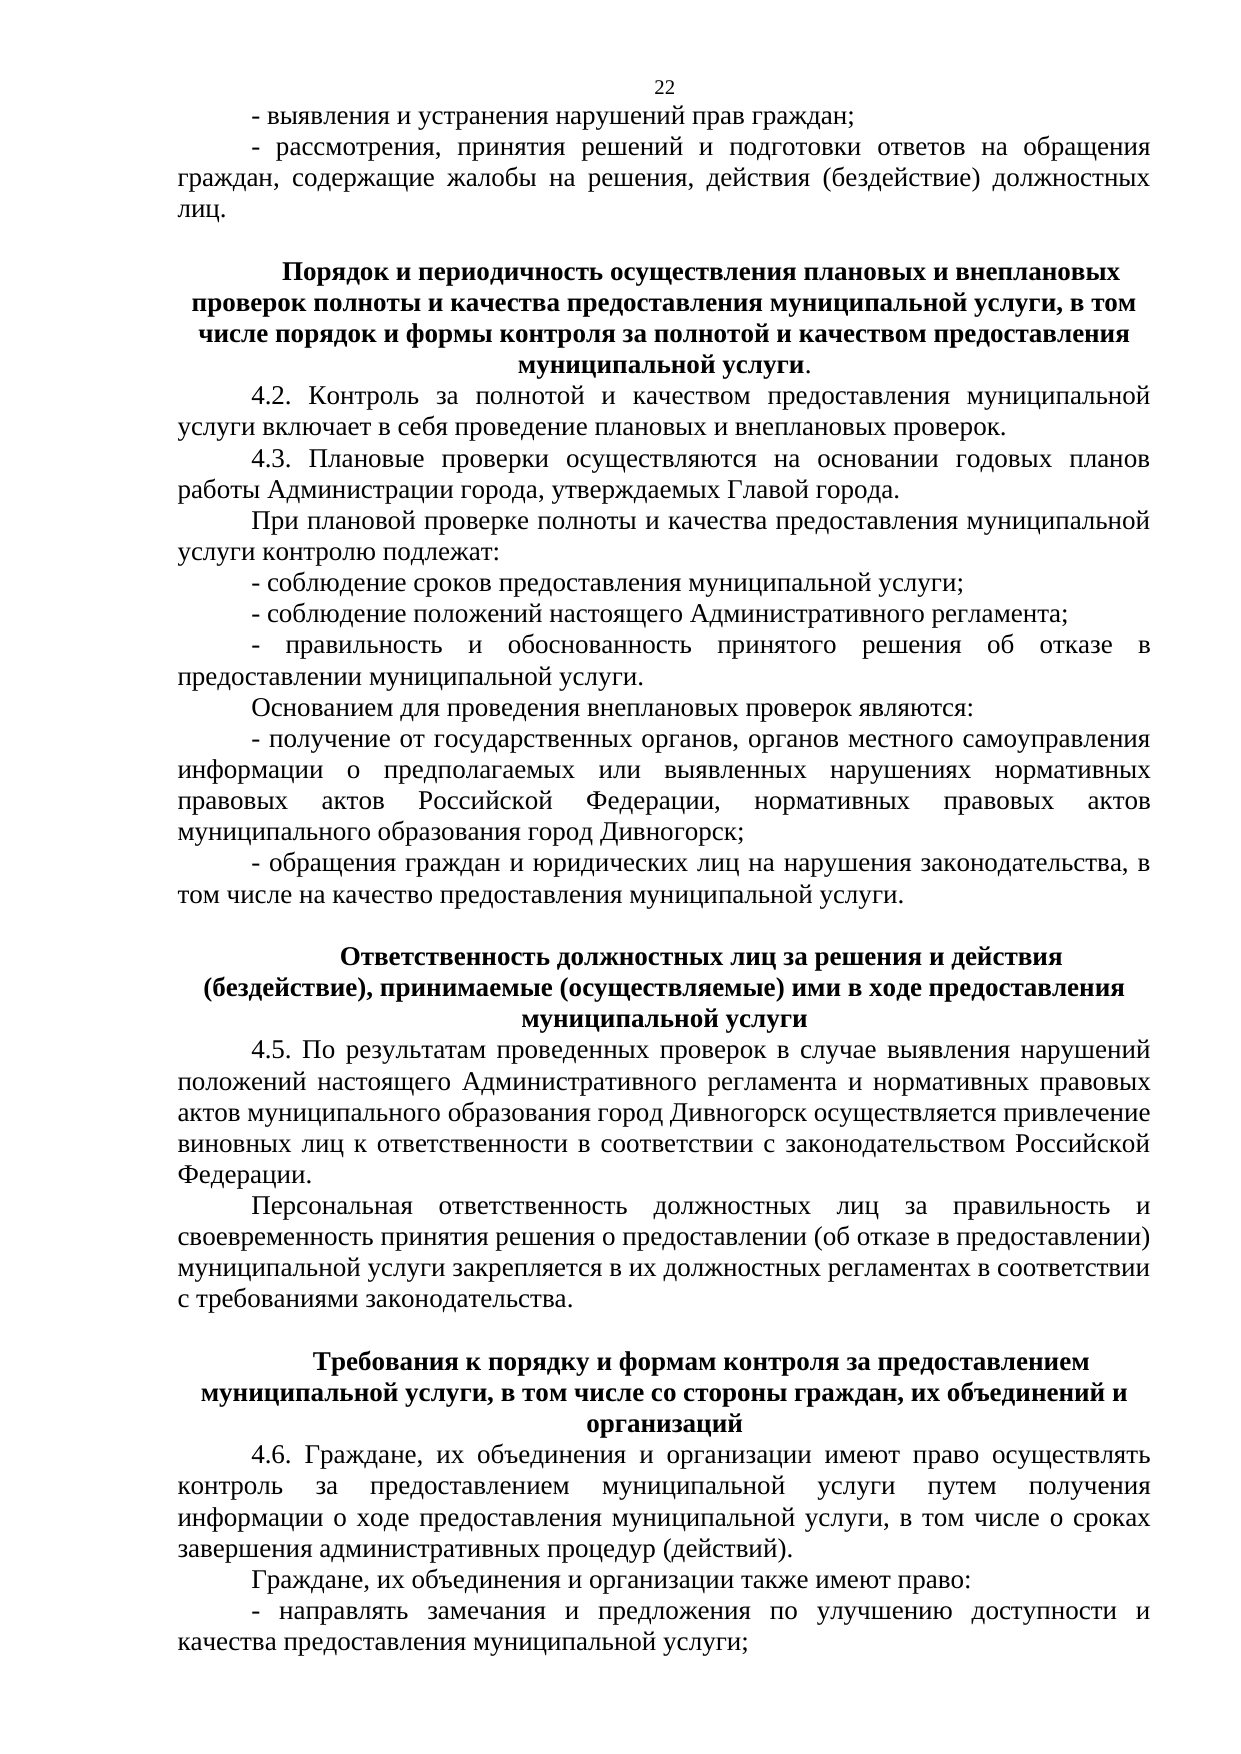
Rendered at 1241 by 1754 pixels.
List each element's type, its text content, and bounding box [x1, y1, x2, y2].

text - рассмотрения, принятия решений и подготовки ответов на обращения граждан, содержащие жалобы на решения, действия (бездействие) должностных лиц. [177, 130, 1152, 224]
text Основанием для проведения внеплановых проверок являются: [177, 691, 1152, 722]
text Персональная ответственность должностных лиц за правильность и своевременность принятия решения о предоставлении (об отказе в предоставлении) муниципальной услуги закрепляется в их должностных регламентах в соответствии с требованиями законодательства. [177, 1189, 1152, 1314]
text При плановой проверке полноты и качества предоставления муниципальной услуги контролю подлежат: [177, 504, 1152, 566]
text Требования к порядку и формам контроля за предоставлением муниципальной услуги, в том числе со стороны граждан, их объединений и организаций [177, 1345, 1152, 1438]
text Граждане, их объединения и организации также имеют право: [177, 1563, 1152, 1594]
text Порядок и периодичность осуществления плановых и внеплановых проверок полноты и качества предоставления муниципальной услуги, в том числе порядок и формы контроля за полнотой и качеством предоставления муниципальной услуги. [177, 255, 1152, 379]
text 4.5. По результатам проведенных проверок в случае выявления нарушений положений настоящего Административного регламента и нормативных правовых актов муниципального образования город Дивногорск осуществляется привлечение виновных лиц к ответственности в соответствии с законодательством Российской Федерации. [177, 1033, 1152, 1189]
text - соблюдение сроков предоставления муниципальной услуги; [177, 566, 1152, 597]
text - обращения граждан и юридических лиц на нарушения законодательства, в том числе на качество предоставления муниципальной услуги. [177, 847, 1152, 909]
text - выявления и устранения нарушений прав граждан; [177, 99, 1152, 130]
text 4.3. Плановые проверки осуществляются на основании годовых планов работы Администрации города, утверждаемых Главой города. [177, 442, 1152, 504]
text 4.2. Контроль за полнотой и качеством предоставления муниципальной услуги включает в себя проведение плановых и внеплановых проверок. [177, 379, 1152, 442]
text Ответственность должностных лиц за решения и действия (бездействие), принимаемые (осуществляемые) ими в ходе предоставления муниципальной услуги [177, 940, 1152, 1033]
text - правильность и обоснованность принятого решения об отказе в предоставлении муниципальной услуги. [177, 628, 1152, 691]
text 4.6. Граждане, их объединения и организации имеют право осуществлять контроль за предоставлением муниципальной услуги путем получения информации о ходе предоставления муниципальной услуги, в том числе о сроках завершения административных процедур (действий). [177, 1438, 1152, 1563]
text - соблюдение положений настоящего Административного регламента; [177, 597, 1152, 628]
text - направлять замечания и предложения по улучшению доступности и качества предоставления муниципальной услуги; [177, 1594, 1152, 1656]
text - получение от государственных органов, органов местного самоуправления информации о предполагаемых или выявленных нарушениях нормативных правовых актов Российской Федерации, нормативных правовых актов муниципального образования город Дивногорск; [177, 722, 1152, 847]
